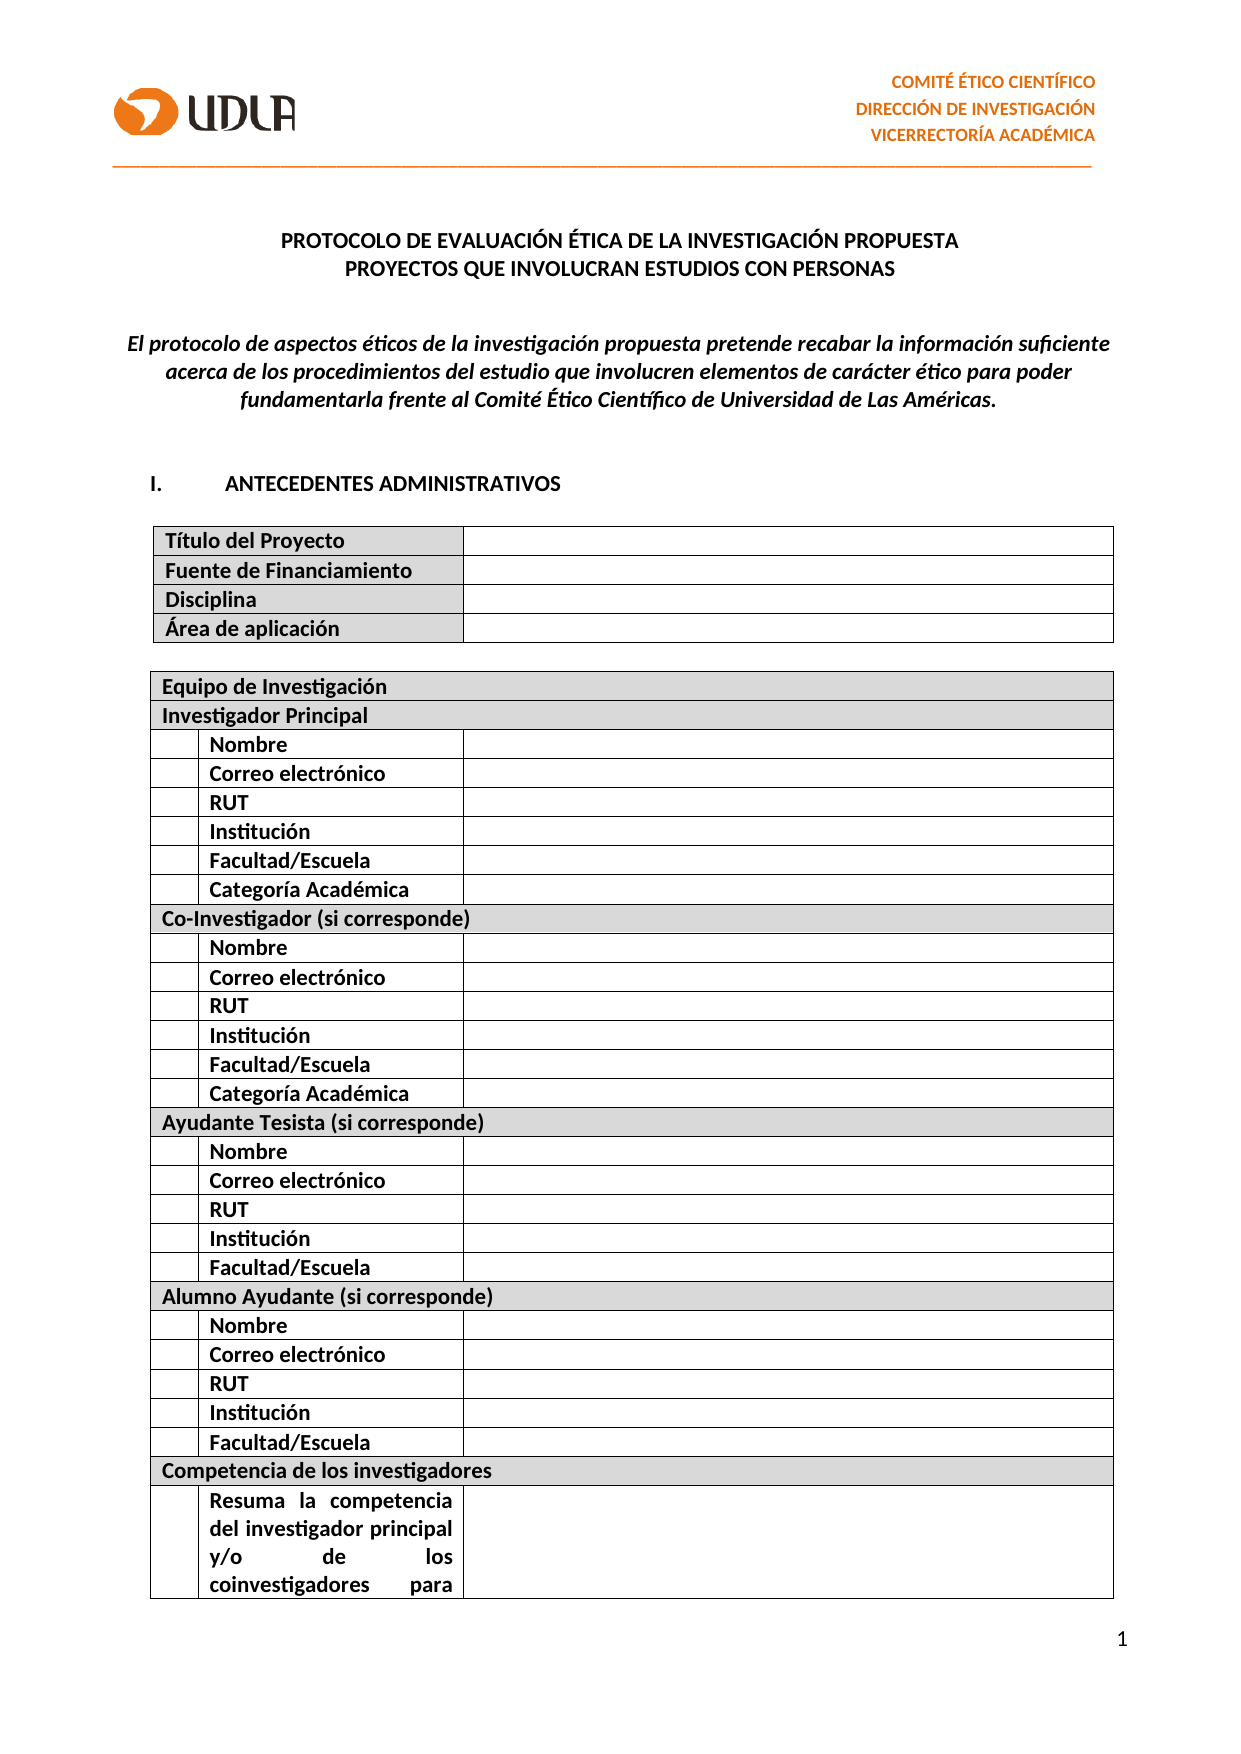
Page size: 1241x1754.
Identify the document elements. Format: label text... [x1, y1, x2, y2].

table_cell [464, 846, 1113, 874]
table_cell [151, 759, 198, 787]
table_cell Facultad/Escuela [199, 1428, 463, 1456]
text PROYECTOS QUE INVOLUCRAN ESTUDIOS CON PERSONAS [112, 254, 1128, 283]
list ANTECEDENTES ADMINISTRATIVOS [150, 469, 1128, 498]
table_cell [464, 963, 1113, 991]
table_cell [464, 1050, 1113, 1078]
table_cell [151, 1166, 198, 1194]
table_cell [151, 1195, 198, 1223]
table_cell Correo electrónico [199, 759, 463, 787]
table_cell Facultad/Escuela [199, 846, 463, 874]
table_cell [464, 614, 1113, 642]
table_cell Correo electrónico [199, 963, 463, 991]
table_cell [151, 1399, 198, 1427]
table_cell [151, 1079, 198, 1107]
table_cell Investigador Principal [151, 701, 1113, 729]
table_cell Nombre [199, 934, 463, 962]
table_cell Nombre [199, 1311, 463, 1339]
table_cell [464, 1340, 1113, 1368]
table_cell [464, 1253, 1113, 1281]
table_cell Fuente de Financiamiento [154, 556, 463, 584]
table_cell Institución [199, 1399, 463, 1427]
table_cell [464, 817, 1113, 845]
table_cell Facultad/Escuela [199, 1050, 463, 1078]
table_cell [151, 1137, 198, 1165]
table_cell RUT [199, 1195, 463, 1223]
table_cell [464, 934, 1113, 962]
table_cell [151, 934, 198, 962]
table_cell Alumno Ayudante (si corresponde) [151, 1282, 1113, 1310]
table_cell [464, 759, 1113, 787]
table_cell [151, 1486, 198, 1598]
table_cell Competencia de los investigadores [151, 1457, 1113, 1485]
table_cell [464, 992, 1113, 1020]
table_cell RUT [199, 1370, 463, 1397]
table_cell [464, 1079, 1113, 1107]
table_header [464, 527, 1113, 555]
table_cell [151, 1311, 198, 1339]
table_cell Co-Investigador (si corresponde) [151, 905, 1113, 932]
table_cell Institución [199, 1224, 463, 1252]
text El protocolo de aspectos éticos de la investigación propuesta pretende recabar la información suficiente acerca de los procedimientos del estudio que involucren elementos de carácter ético para poder fundamentarla frente al Comité Ético Científico de Universidad de Las Américas. [112, 329, 1128, 413]
table_cell [151, 992, 198, 1020]
table_cell [464, 1311, 1113, 1339]
table_cell [151, 1253, 198, 1281]
table_cell [151, 1021, 198, 1049]
table_cell [464, 875, 1113, 903]
table_cell RUT [199, 788, 463, 816]
table_cell [464, 1399, 1113, 1427]
table_cell [151, 1050, 198, 1078]
table_header Equipo de Investigación [151, 672, 1113, 700]
picture [113, 88, 295, 135]
table_cell [464, 585, 1113, 613]
table_cell Institución [199, 817, 463, 845]
table_cell [464, 1137, 1113, 1165]
table_cell [151, 1428, 198, 1456]
table_cell [151, 788, 198, 816]
table_cell [151, 1340, 198, 1368]
table_cell Disciplina [154, 585, 463, 613]
table_cell [151, 730, 198, 758]
table_cell [464, 1166, 1113, 1194]
table_cell [464, 1021, 1113, 1049]
table_cell Categoría Académica [199, 875, 463, 903]
table_cell Correo electrónico [199, 1340, 463, 1368]
table_cell [151, 1224, 198, 1252]
table_cell [151, 875, 198, 903]
table_cell Nombre [199, 1137, 463, 1165]
table_cell Área de aplicación [154, 614, 463, 642]
table_cell Nombre [199, 730, 463, 758]
text PROTOCOLO DE EVALUACIÓN ÉTICA DE LA INVESTIGACIÓN PROPUESTA [112, 227, 1128, 254]
table_cell Ayudante Tesista (si corresponde) [151, 1108, 1113, 1136]
table_cell [464, 1370, 1113, 1397]
table_cell [151, 1370, 198, 1397]
table_header Título del Proyecto [154, 527, 463, 555]
table_cell [151, 846, 198, 874]
table_cell [464, 730, 1113, 758]
table_cell Institución [199, 1021, 463, 1049]
table_cell [151, 817, 198, 845]
table_cell Correo electrónico [199, 1166, 463, 1194]
table_cell [464, 788, 1113, 816]
table_cell [464, 1195, 1113, 1223]
table_cell [151, 963, 198, 991]
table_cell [199, 1486, 463, 1598]
table_cell Facultad/Escuela [199, 1253, 463, 1281]
table_cell Categoría Académica [199, 1079, 463, 1107]
table_cell [464, 1486, 1113, 1598]
table_cell [464, 556, 1113, 584]
table_cell [464, 1224, 1113, 1252]
table_cell [464, 1428, 1113, 1456]
table_cell RUT [199, 992, 463, 1020]
